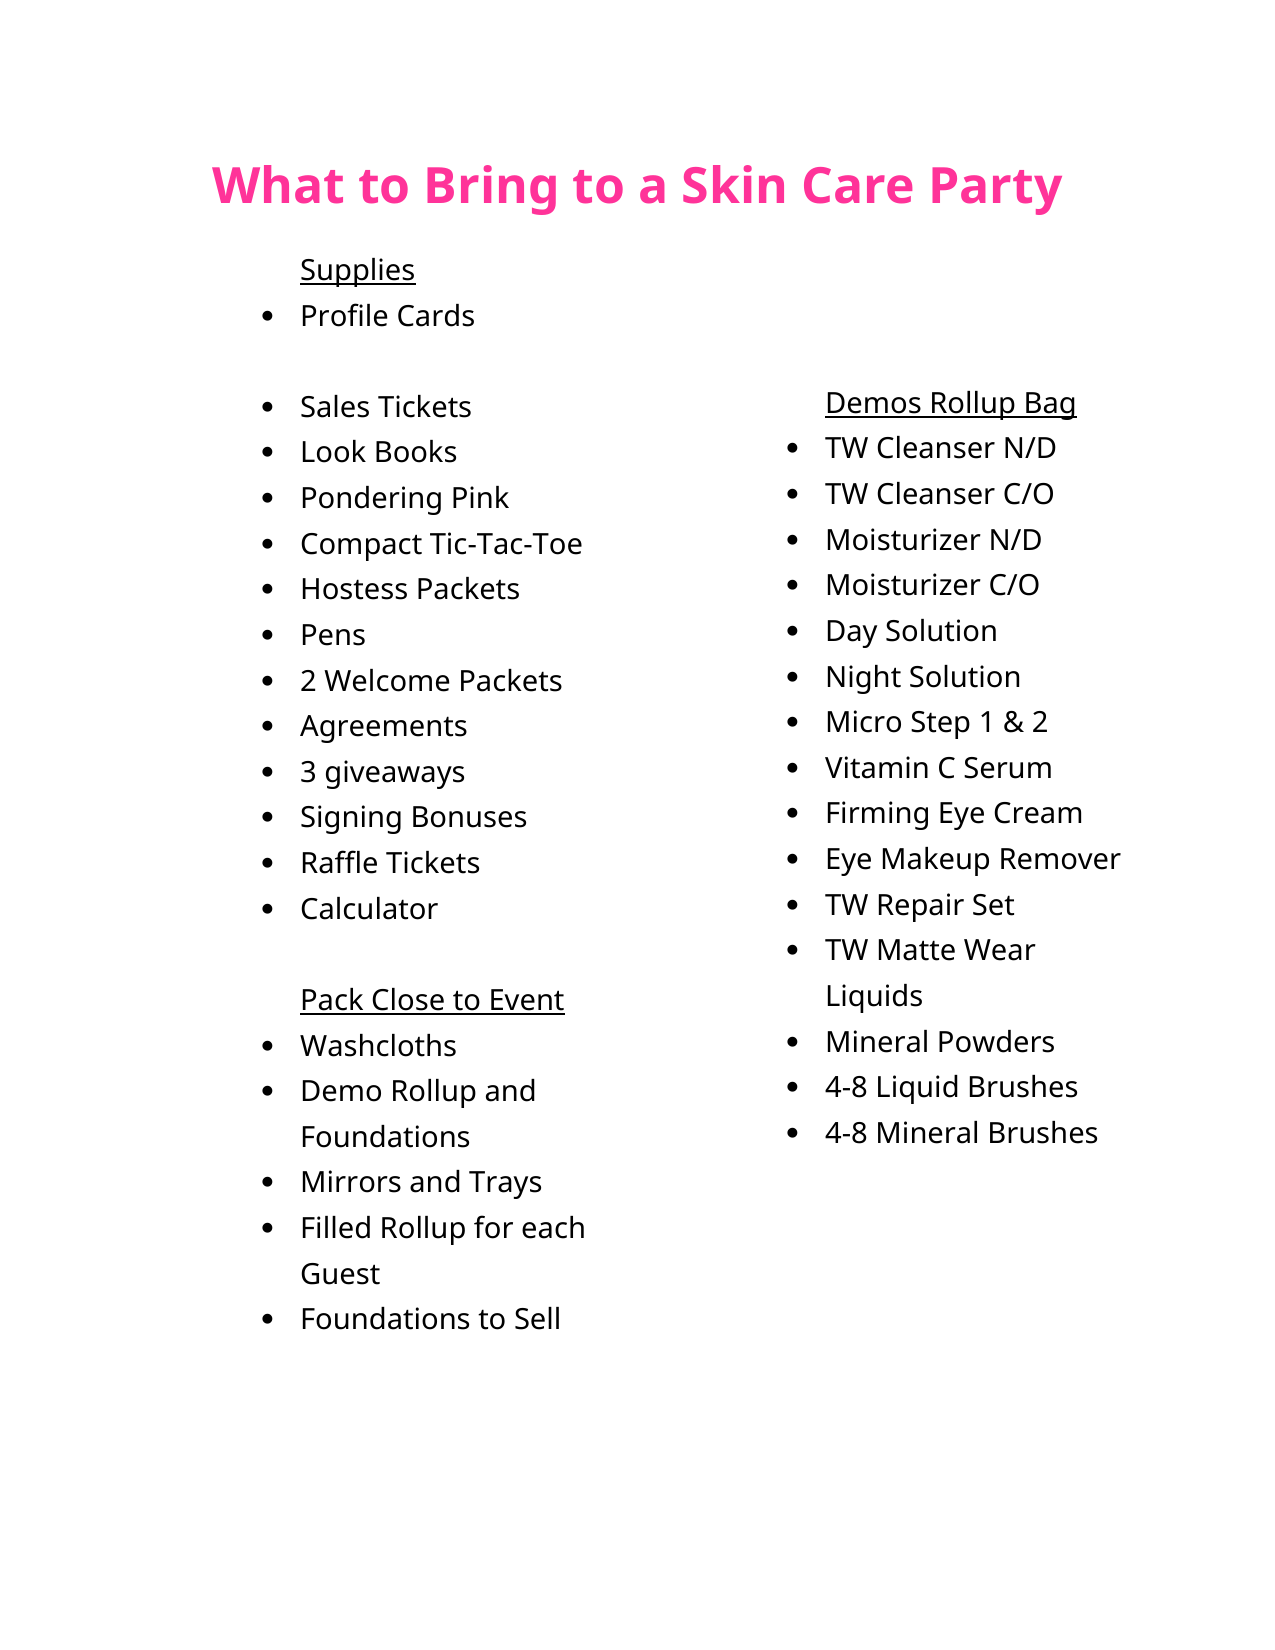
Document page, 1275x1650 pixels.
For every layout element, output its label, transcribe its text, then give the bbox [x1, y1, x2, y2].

list Moisturizer C/O [787, 564, 1125, 604]
list Calculator [262, 888, 600, 928]
list Eye Makeup Remover [787, 838, 1125, 878]
list Demos Rollup Bag [825, 382, 1125, 422]
list Sales Tickets [262, 386, 600, 426]
list Signing Bonuses [262, 797, 600, 836]
list TW Repair Set [787, 884, 1125, 924]
list Foundations to Sell [262, 1298, 600, 1338]
list Pack Close to Event [300, 979, 600, 1019]
list Supplies [300, 249, 600, 289]
list Compact Tic-Tac-Toe [262, 523, 600, 563]
list Washcloths [262, 1025, 600, 1064]
list Day Solution [787, 610, 1125, 650]
list TW Cleanser C/O [787, 473, 1125, 513]
list Filled Rollup for each Guest [262, 1207, 600, 1293]
list TW Matte Wear Liquids [787, 929, 1125, 1015]
list Vitamin C Serum [787, 747, 1125, 787]
list 3 giveaways [262, 751, 600, 791]
list Profile Cards [262, 295, 600, 380]
list Micro Step 1 & 2 [787, 701, 1125, 741]
list Pondering Pink [262, 477, 600, 517]
list 4-8 Mineral Brushes [787, 1112, 1125, 1152]
list Night Solution [787, 656, 1125, 696]
list TW Cleanser N/D [787, 428, 1125, 467]
list Firming Eye Cream [787, 793, 1125, 832]
list Look Books [262, 432, 600, 471]
list Moisturizer N/D [787, 519, 1125, 559]
list Mirrors and Trays [262, 1162, 600, 1201]
list Agreements [262, 705, 600, 745]
list Raffle Tickets [262, 842, 600, 882]
list Pens [262, 614, 600, 654]
list Mineral Powders [787, 1021, 1125, 1061]
list 4-8 Liquid Brushes [787, 1066, 1125, 1106]
list Hostess Packets [262, 568, 600, 608]
list Demo Rollup and Foundations [262, 1070, 600, 1156]
list 2 Welcome Packets [262, 660, 600, 699]
text What to Bring to a Skin Care Party [150, 150, 1125, 218]
